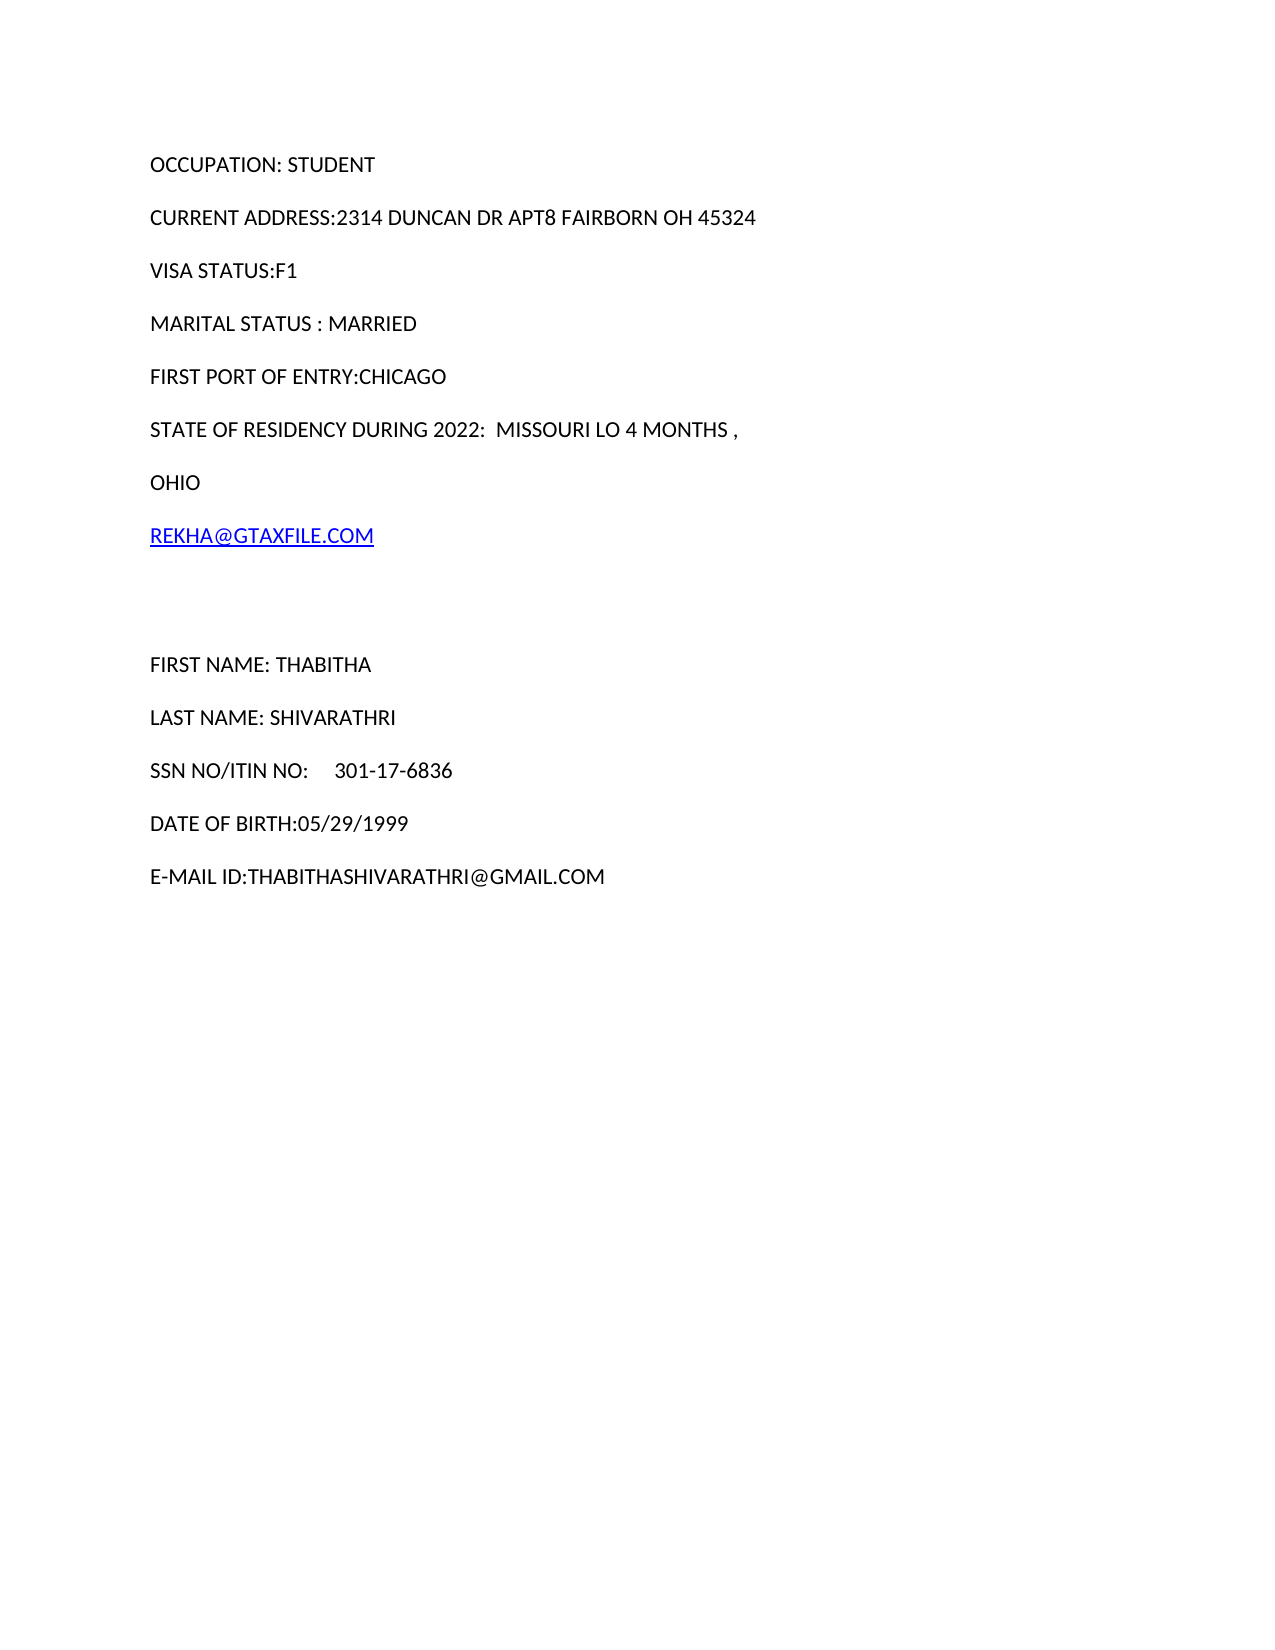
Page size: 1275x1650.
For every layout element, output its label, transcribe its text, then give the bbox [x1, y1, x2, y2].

text STATE OF RESIDENCY DURING 2022: MISSOURI LO 4 MONTHS , [150, 415, 1125, 443]
text OCCUPATION: STUDENT [150, 150, 1125, 178]
text VISA STATUS:F1 [150, 256, 1125, 284]
text FIRST PORT OF ENTRY:CHICAGO [150, 362, 1125, 390]
text E-MAIL ID:THABITHASHIVARATHRI@GMAIL.COM [150, 862, 1125, 890]
text REKHA@GTAXFILE.COM FIRST NAME: THABITHA [150, 521, 1125, 678]
text SSN NO/ITIN NO: 301-17-6836 [150, 756, 1125, 784]
text OHIO [150, 468, 1125, 496]
text DATE OF BIRTH:05/29/1999 [150, 809, 1125, 837]
text LAST NAME: SHIVARATHRI [150, 703, 1125, 731]
text CURRENT ADDRESS:2314 DUNCAN DR APT8 FAIRBORN OH 45324 [150, 203, 1125, 231]
text MARITAL STATUS : MARRIED [150, 309, 1125, 337]
